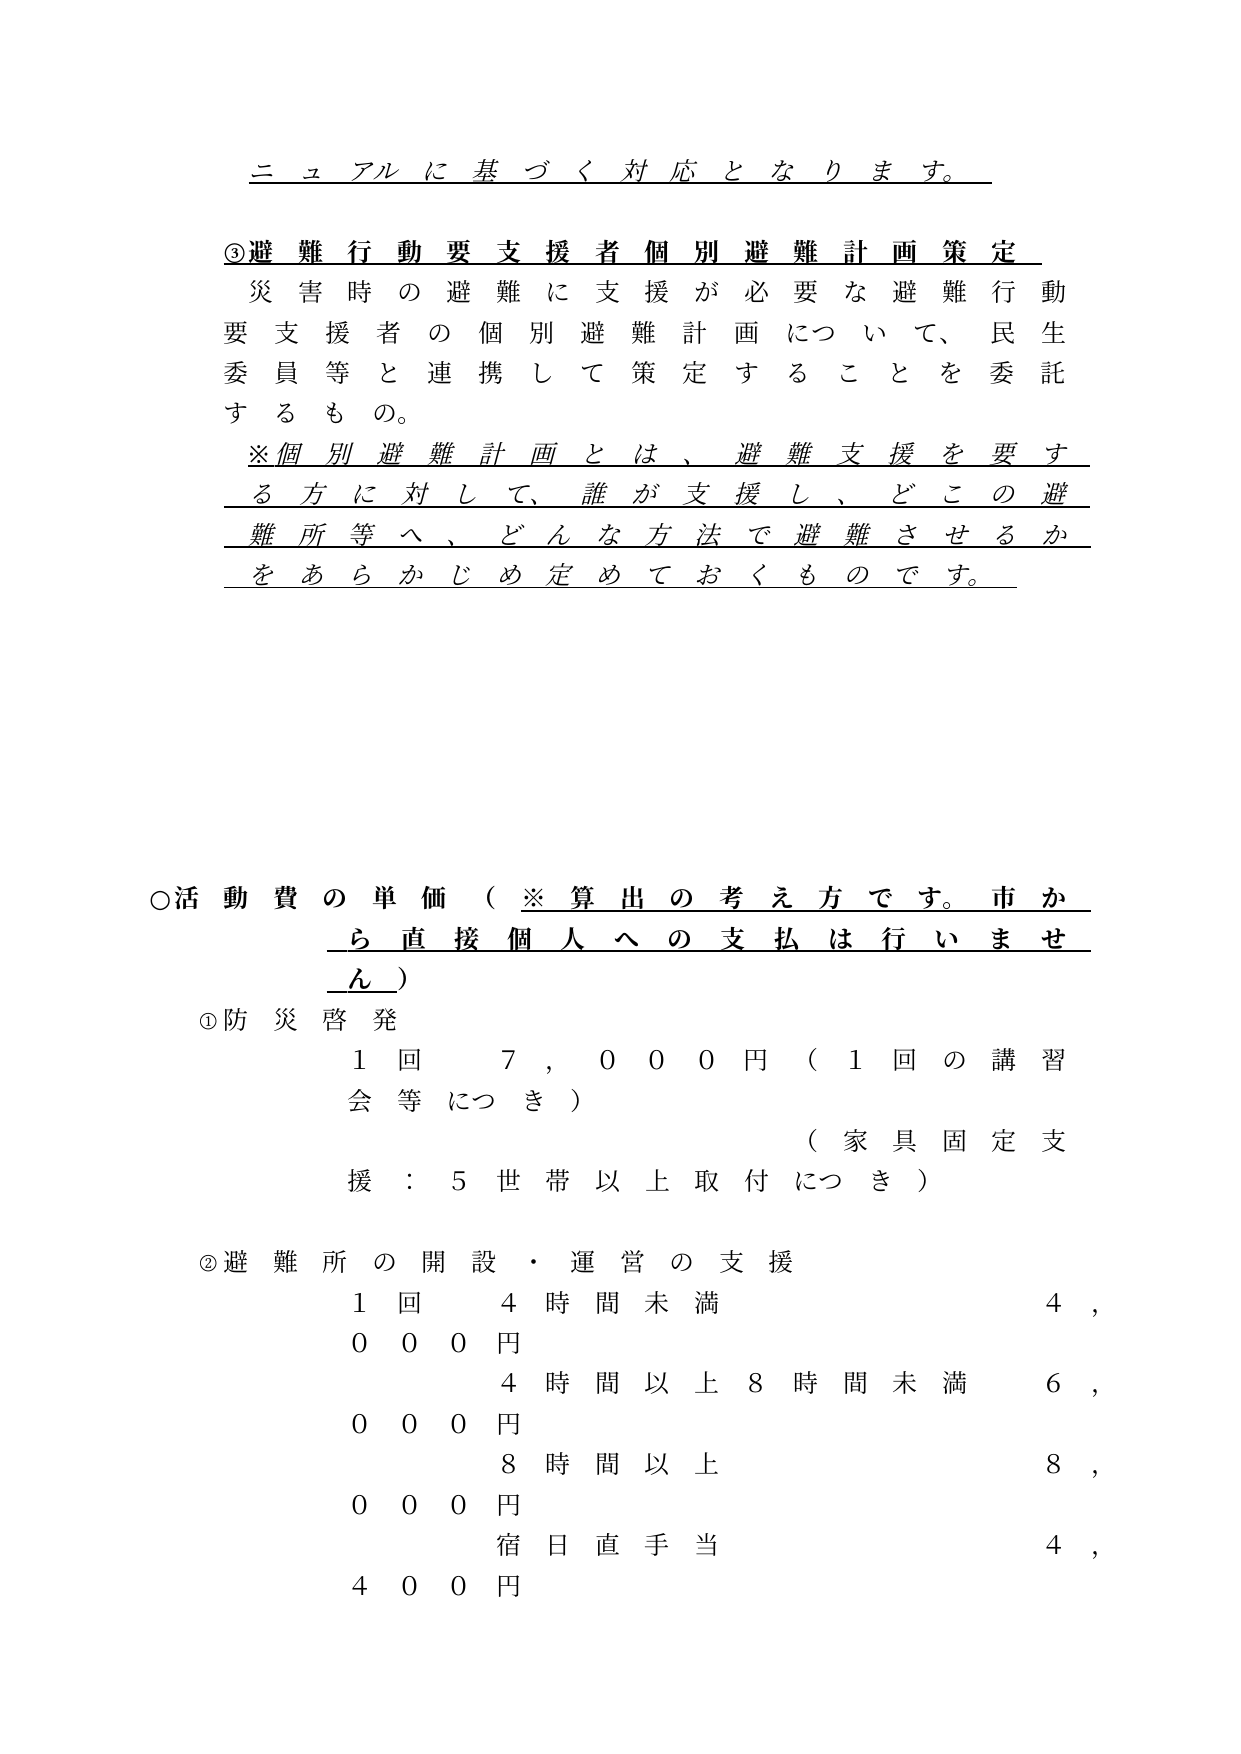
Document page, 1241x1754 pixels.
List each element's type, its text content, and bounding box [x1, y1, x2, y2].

text ４時間以上８時間未満 ６，０００円 [149, 1362, 1091, 1443]
text 災害時の避難に支援が必要な避難行動要支援者の個別避難計画について、民生委員等と連携して策定することを委託するもの。 [208, 271, 1091, 432]
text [233, 149, 1091, 190]
text 宿日直手当 ４，４００円 [149, 1524, 1091, 1604]
text ８時間以上 ８，０００円 [149, 1443, 1091, 1524]
text ①防災啓発 [193, 998, 1091, 1039]
text １回 ４時間未満 ４，０００円 [149, 1281, 1091, 1362]
text ※個別避難計画とは、避難支援を要する方に対して、誰が支援し、どこの避難所等へ、どんな方法で避難させるかをあらかじめ定めておくものです。 [224, 548, 1091, 594]
text ③避難行動要支援者個別避難計画策定 [149, 230, 1091, 271]
text ○活動費の単価（※算出の考え方です。市から直接個人への支払は行いません） [149, 877, 1091, 998]
text ②避難所の開設・運営の支援 [193, 1241, 1091, 1281]
text （家具固定支援：５世帯以上取付につき） [149, 1119, 1091, 1200]
text １回 ７，０００円（１回の講習会等につき） [149, 1039, 1091, 1119]
text ※個別避難計画とは、避難支援を要する方に対して、誰が支援し、どこの避難所等へ、どんな方法で避難させるかをあらかじめ定めておくものです。 [224, 432, 1091, 546]
